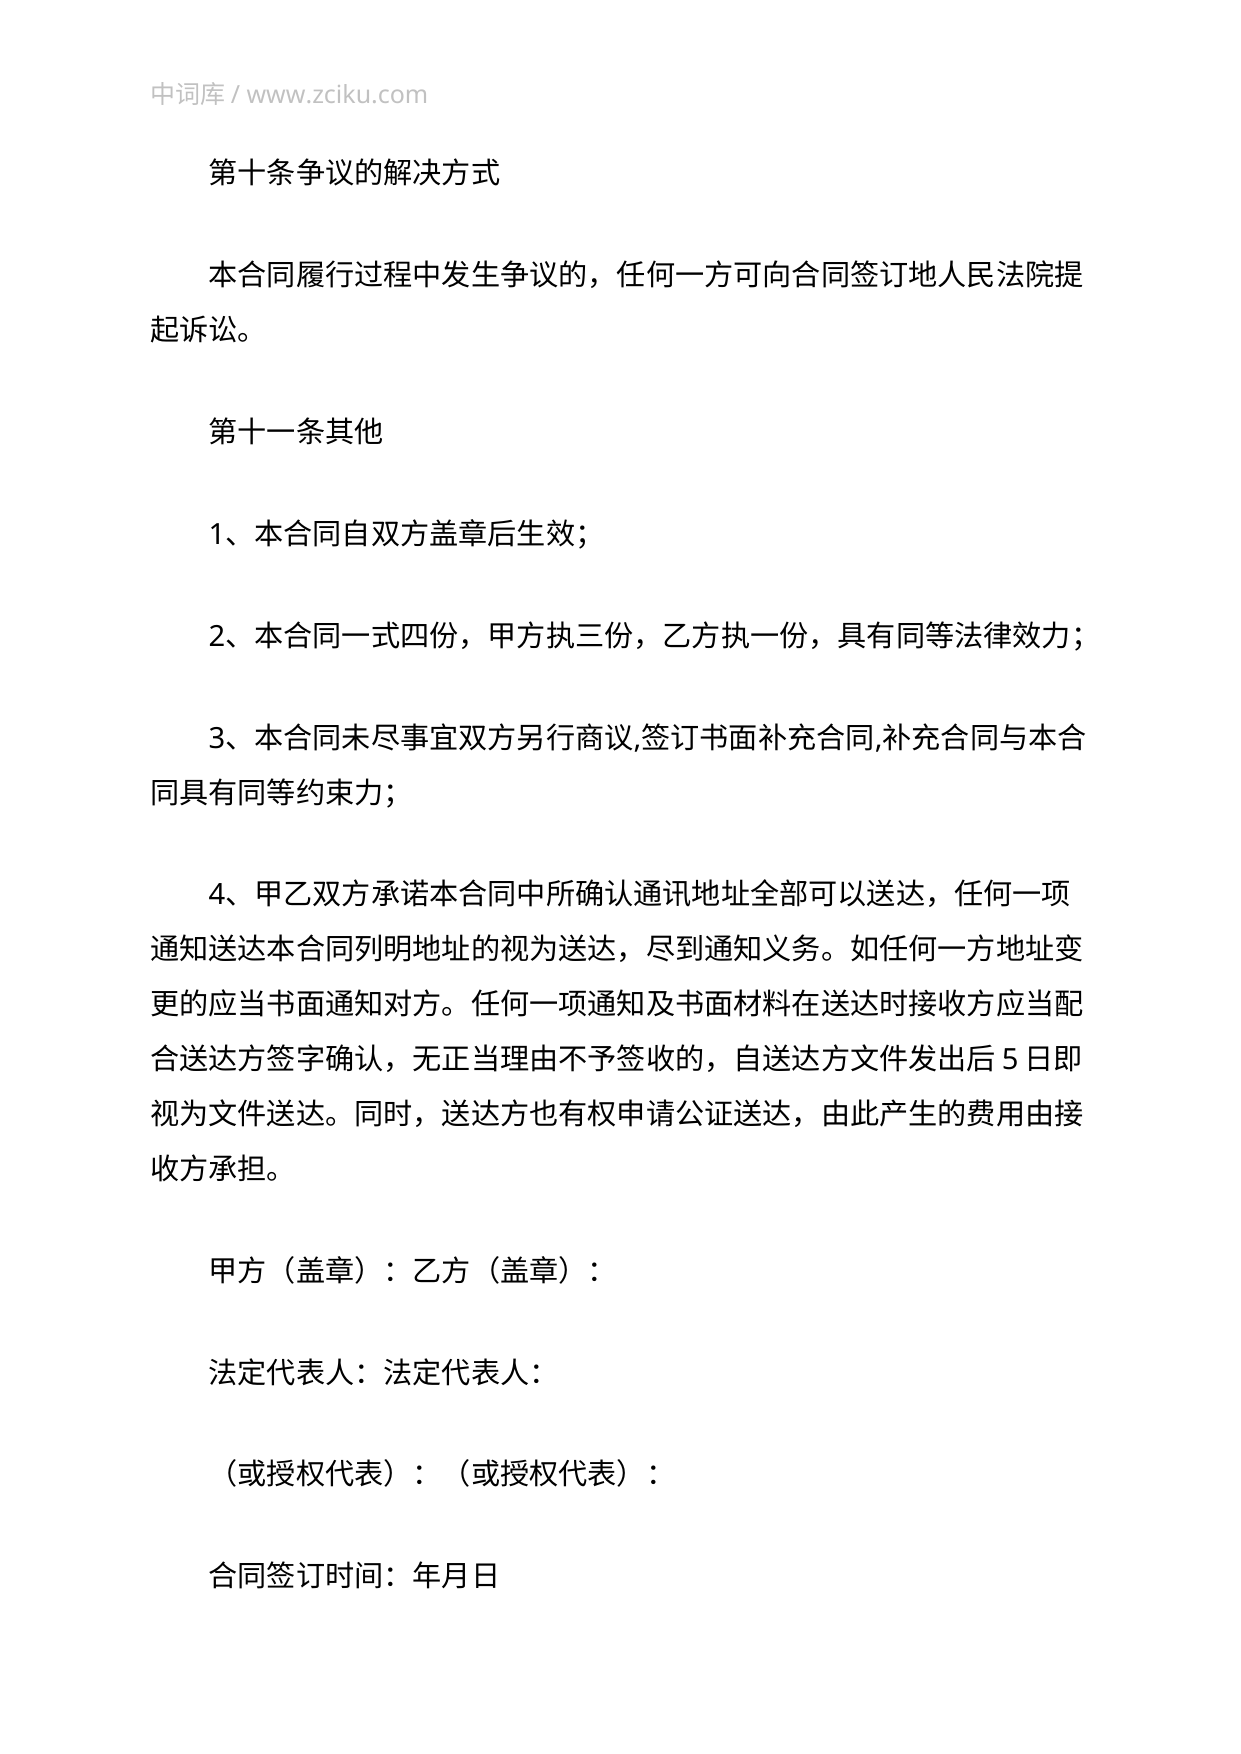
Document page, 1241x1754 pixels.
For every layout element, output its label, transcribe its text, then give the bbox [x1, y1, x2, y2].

text 合同签订时间：年月日 [150, 1553, 1090, 1595]
text 本合同履行过程中发生争议的，任何一方可向合同签订地人民法院提起诉讼。 [150, 252, 1090, 349]
text 法定代表人：法定代表人： [150, 1349, 1090, 1391]
text 第十条争议的解决方式 [150, 150, 1090, 192]
text 第十一条其他 [150, 408, 1090, 451]
text 3、本合同未尽事宜双方另行商议,签订书面补充合同,补充合同与本合同具有同等约束力； [150, 714, 1090, 811]
text （或授权代表）：（或授权代表）： [150, 1451, 1090, 1493]
text 4、甲乙双方承诺本合同中所确认通讯地址全部可以送达，任何一项通知送达本合同列明地址的视为送达，尽到通知义务。如任何一方地址变更的应当书面通知对方。任何一项通知及书面材料在送达时接收方应当配合送达方签字确认，无正当理由不予签收的，自送达方文件发出后5日即视为文件送达。同时，送达方也有权申请公证送达，由此产生的费用由接收方承担。 [150, 871, 1090, 1188]
text 甲方（盖章）：乙方（盖章）： [150, 1247, 1090, 1290]
text 1、本合同自双方盖章后生效； [150, 510, 1090, 553]
text 2、本合同一式四份，甲方执三份，乙方执一份，具有同等法律效力； [150, 612, 1090, 654]
